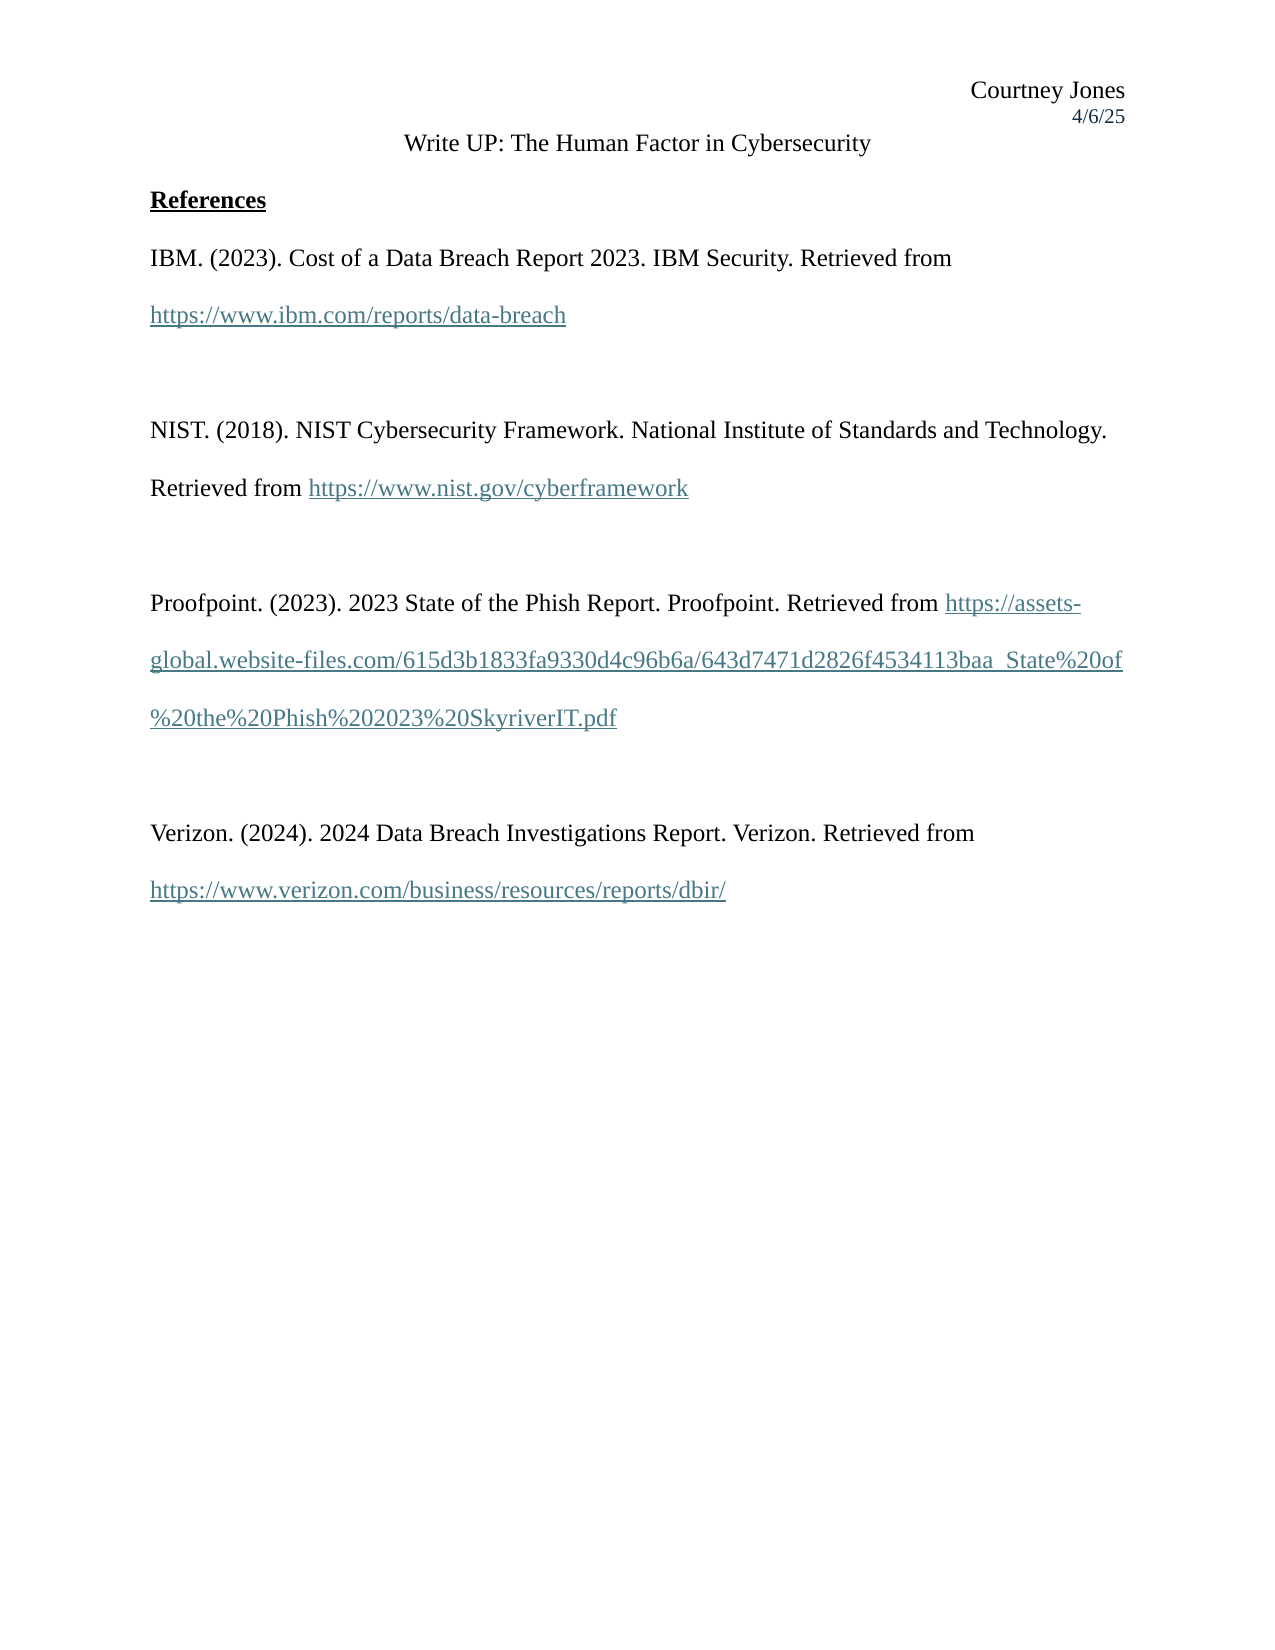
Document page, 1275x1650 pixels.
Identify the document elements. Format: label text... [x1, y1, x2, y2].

text IBM. (2023). Cost of a Data Breach Report 2023. IBM Security. Retrieved from https://www.ibm.com/reports/data-breach [150, 243, 1125, 329]
text https://www.verizon.com/business/resources/reports/dbir/ [150, 875, 1125, 904]
text Verizon. (2024). 2024 Data Breach Investigations Report. Verizon. Retrieved from [150, 818, 1125, 847]
text NIST. (2018). NIST Cybersecurity Framework. National Institute of Standards and Technology. Retrieved from https://www.nist.gov/cyberframework [150, 415, 1125, 502]
text Proofpoint. (2023). 2023 State of the Phish Report. Proofpoint. Retrieved from https://assets-global.website-files.com/615d3b1833fa9330d4c96b6a/643d7471d2826f4534113baa_State%20of%20the%20Phish%202023%20SkyriverIT.pdf [150, 588, 1125, 732]
text References [150, 185, 1125, 214]
